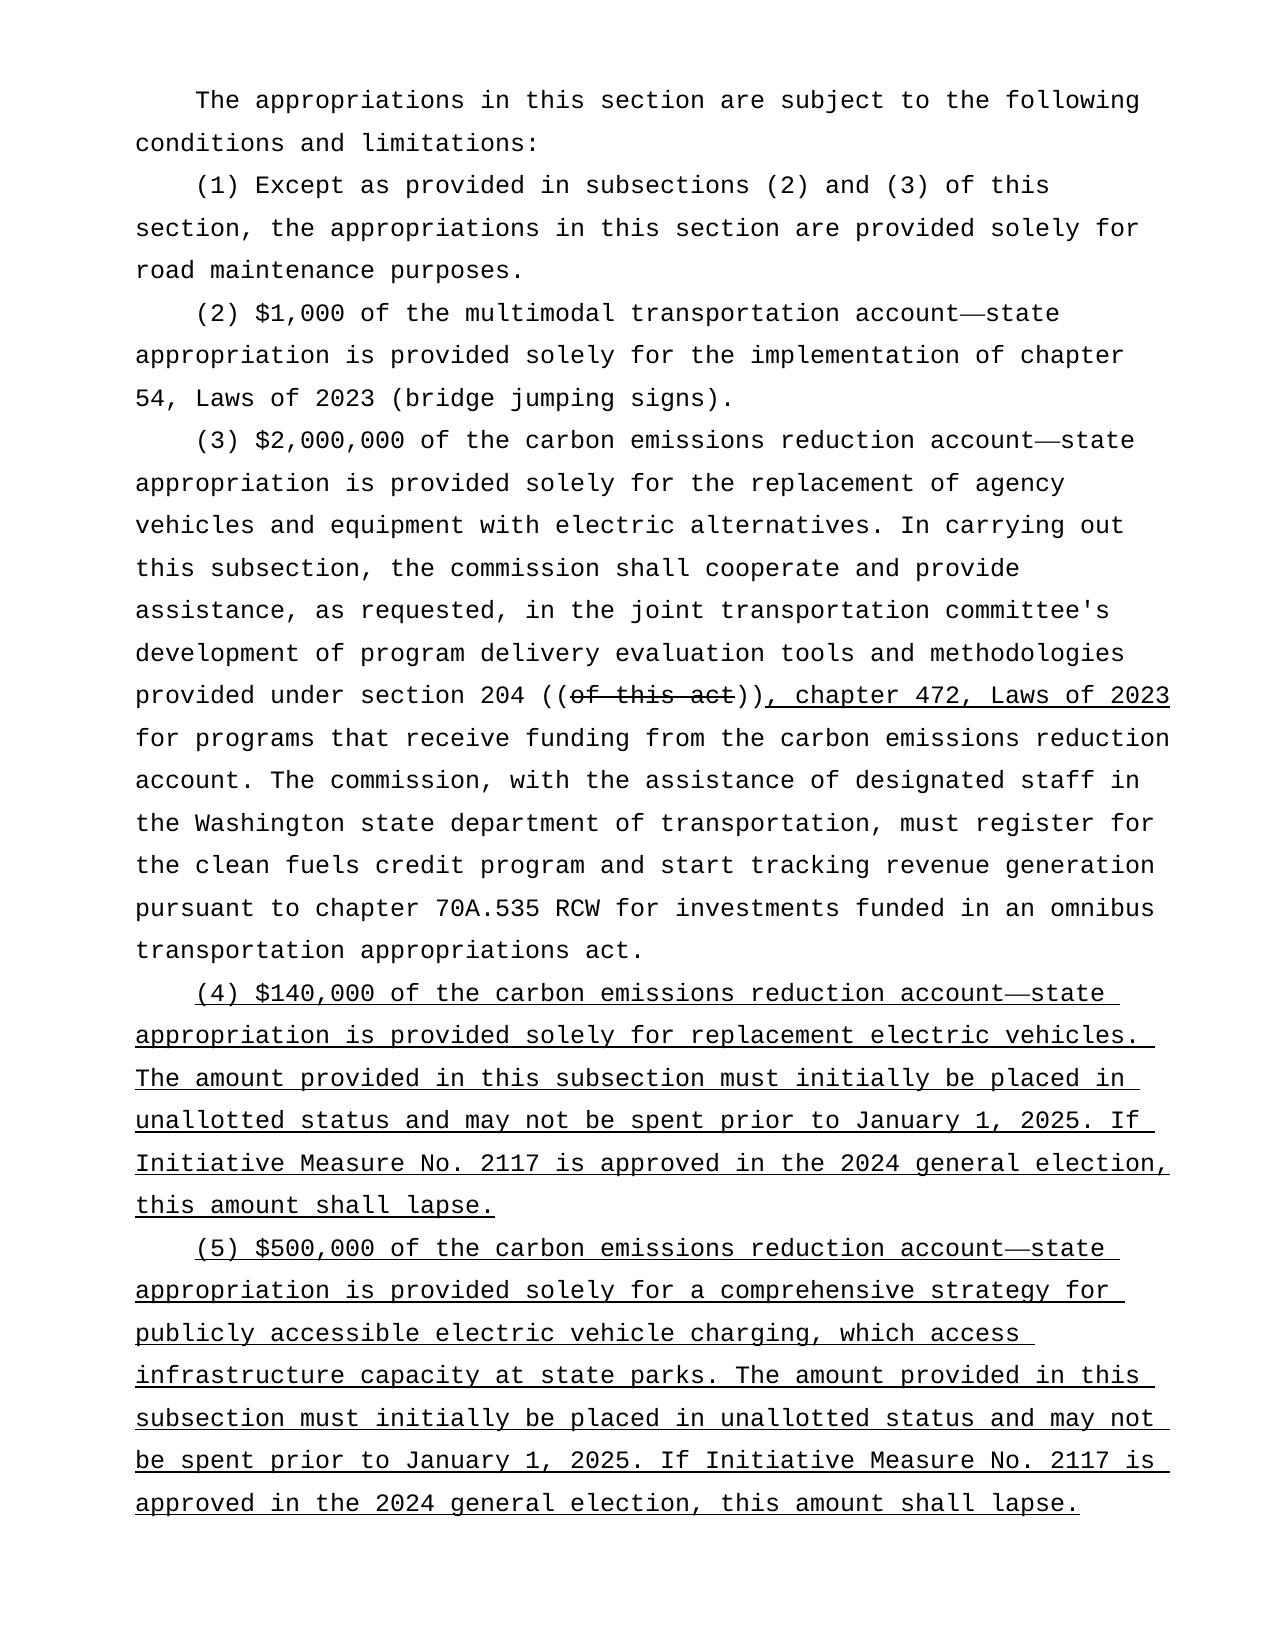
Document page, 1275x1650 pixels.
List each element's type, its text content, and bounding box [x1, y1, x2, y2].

text (3) $2,000,000 of the carbon emissions reduction account—state appropriation is provided solely for the replacement of agency vehicles and equipment with electric alternatives. In carrying out this subsection, the commission shall cooperate and provide assistance, as requested, in the joint transportation committee's development of program delivery evaluation tools and methodologies provided under section 204 ((of this act)), chapter 472, Laws of 2023 for programs that receive funding from the carbon emissions reduction account. The commission, with the assistance of designated staff in the Washington state department of transportation, must register for the clean fuels credit program and start tracking revenue generation pursuant to chapter 70A.535 RCW for investments funded in an omnibus transportation appropriations act. [135, 415, 1170, 967]
text (4) $140,000 of the carbon emissions reduction account—state appropriation is provided solely for replacement electric vehicles. The amount provided in this subsection must initially be placed in unallotted status and may not be spent prior to January 1, 2025. If Initiative Measure No. 2117 is approved in the 2024 general election, this amount shall lapse. [135, 1175, 1170, 1222]
text (5) $500,000 of the carbon emissions reduction account—state appropriation is provided solely for a comprehensive strategy for publicly accessible electric vehicle charging, which access infrastructure capacity at state parks. The amount provided in this subsection must initially be placed in unallotted status and may not be spent prior to January 1, 2025. If Initiative Measure No. 2117 is approved in the 2024 general election, this amount shall lapse. [135, 1222, 1170, 1429]
text (1) Except as provided in subsections (2) and (3) of this section, the appropriations in this section are provided solely for road maintenance purposes. [135, 160, 1170, 287]
text (4) $140,000 of the carbon emissions reduction account—state appropriation is provided solely for replacement electric vehicles. The amount provided in this subsection must initially be placed in unallotted status and may not be spent prior to January 1, 2025. If Initiative Measure No. 2117 is approved in the 2024 general election, this amount shall lapse. [135, 967, 1170, 1174]
text The appropriations in this section are subject to the following conditions and limitations: [135, 75, 1170, 160]
text (5) $500,000 of the carbon emissions reduction account—state appropriation is provided solely for a comprehensive strategy for publicly accessible electric vehicle charging, which access infrastructure capacity at state parks. The amount provided in this subsection must initially be placed in unallotted status and may not be spent prior to January 1, 2025. If Initiative Measure No. 2117 is approved in the 2024 general election, this amount shall lapse. [135, 1473, 1170, 1520]
text (2) $1,000 of the multimodal transportation account—state appropriation is provided solely for the implementation of chapter 54, Laws of 2023 (bridge jumping signs). [135, 287, 1170, 415]
text (5) $500,000 of the carbon emissions reduction account—state appropriation is provided solely for a comprehensive strategy for publicly accessible electric vehicle charging, which access infrastructure capacity at state parks. The amount provided in this subsection must initially be placed in unallotted status and may not be spent prior to January 1, 2025. If Initiative Measure No. 2117 is approved in the 2024 general election, this amount shall lapse. [135, 1430, 1170, 1471]
